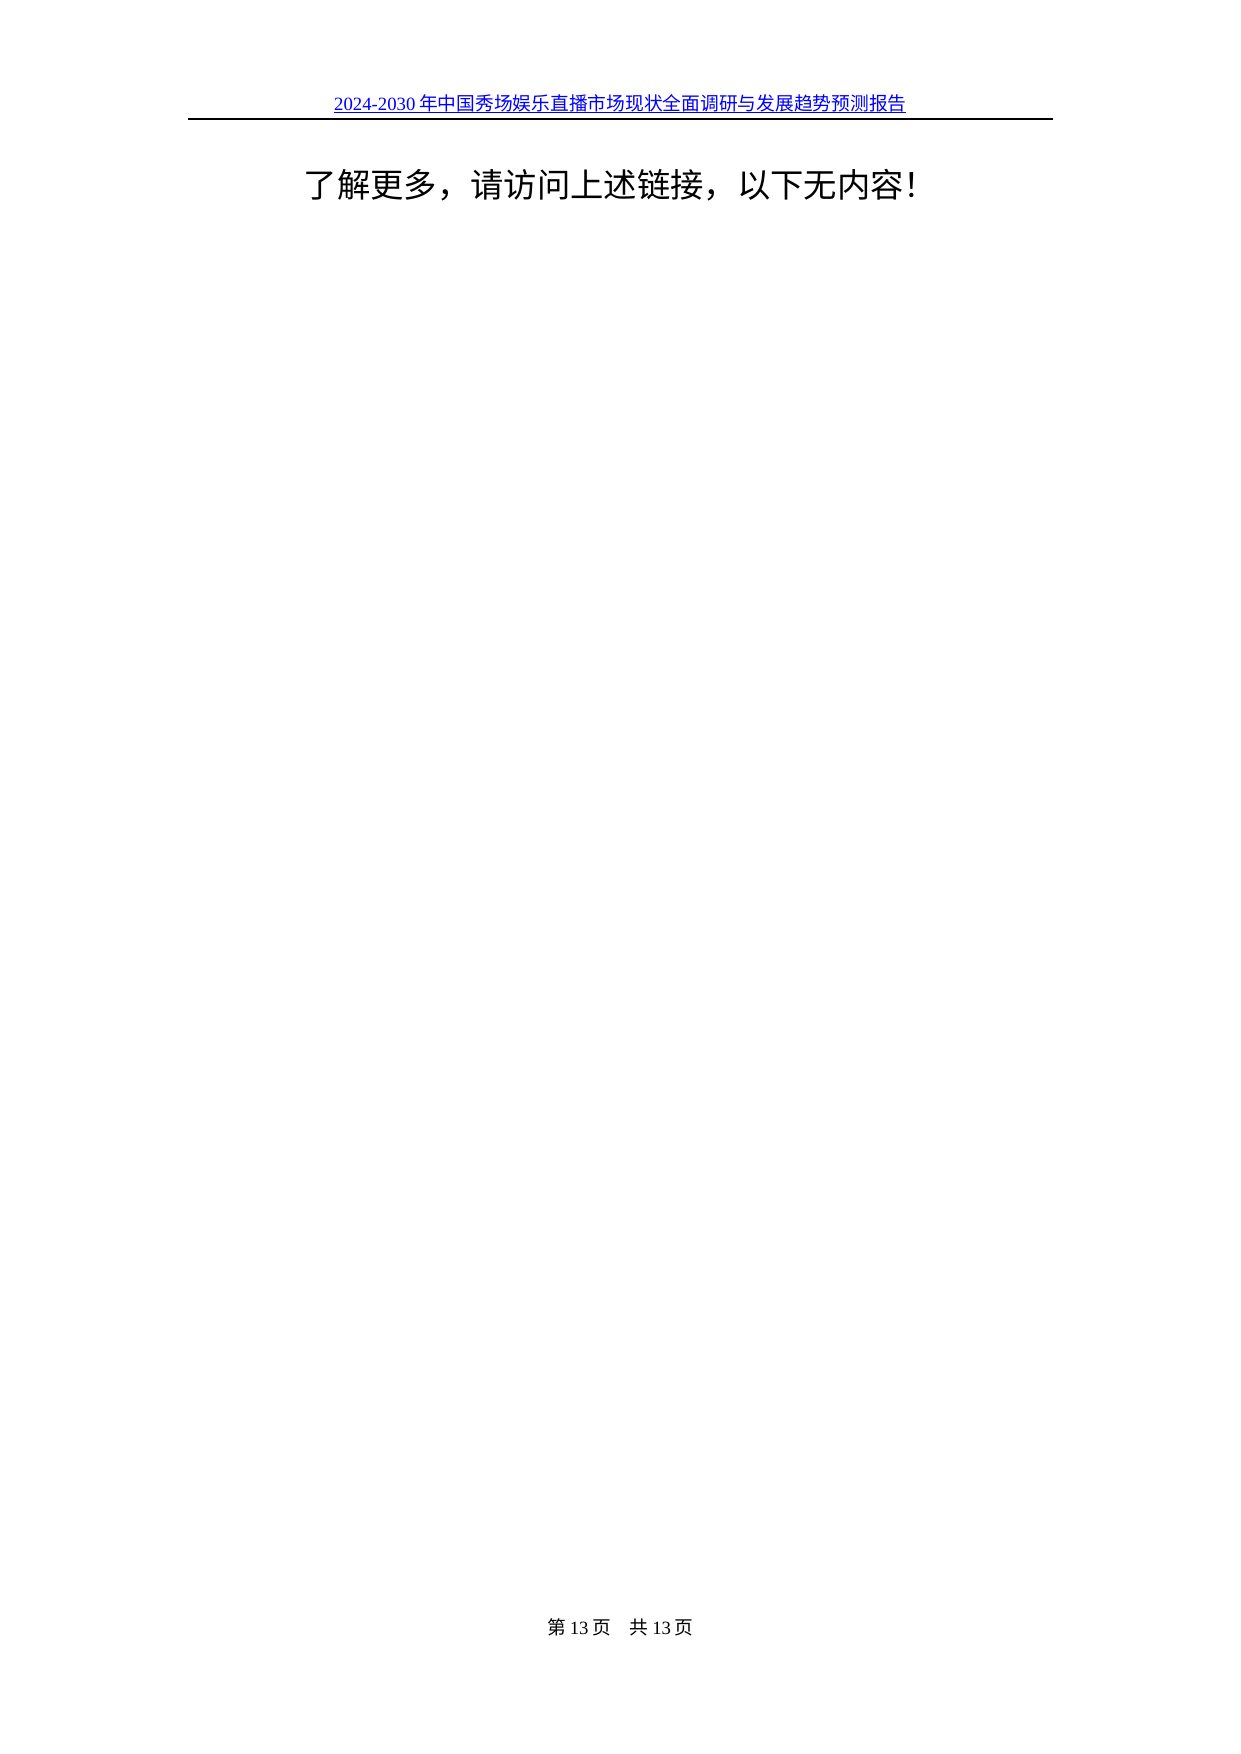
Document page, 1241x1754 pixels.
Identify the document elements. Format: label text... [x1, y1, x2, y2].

title 了解更多，请访问上述链接，以下无内容！ [187, 150, 1053, 215]
